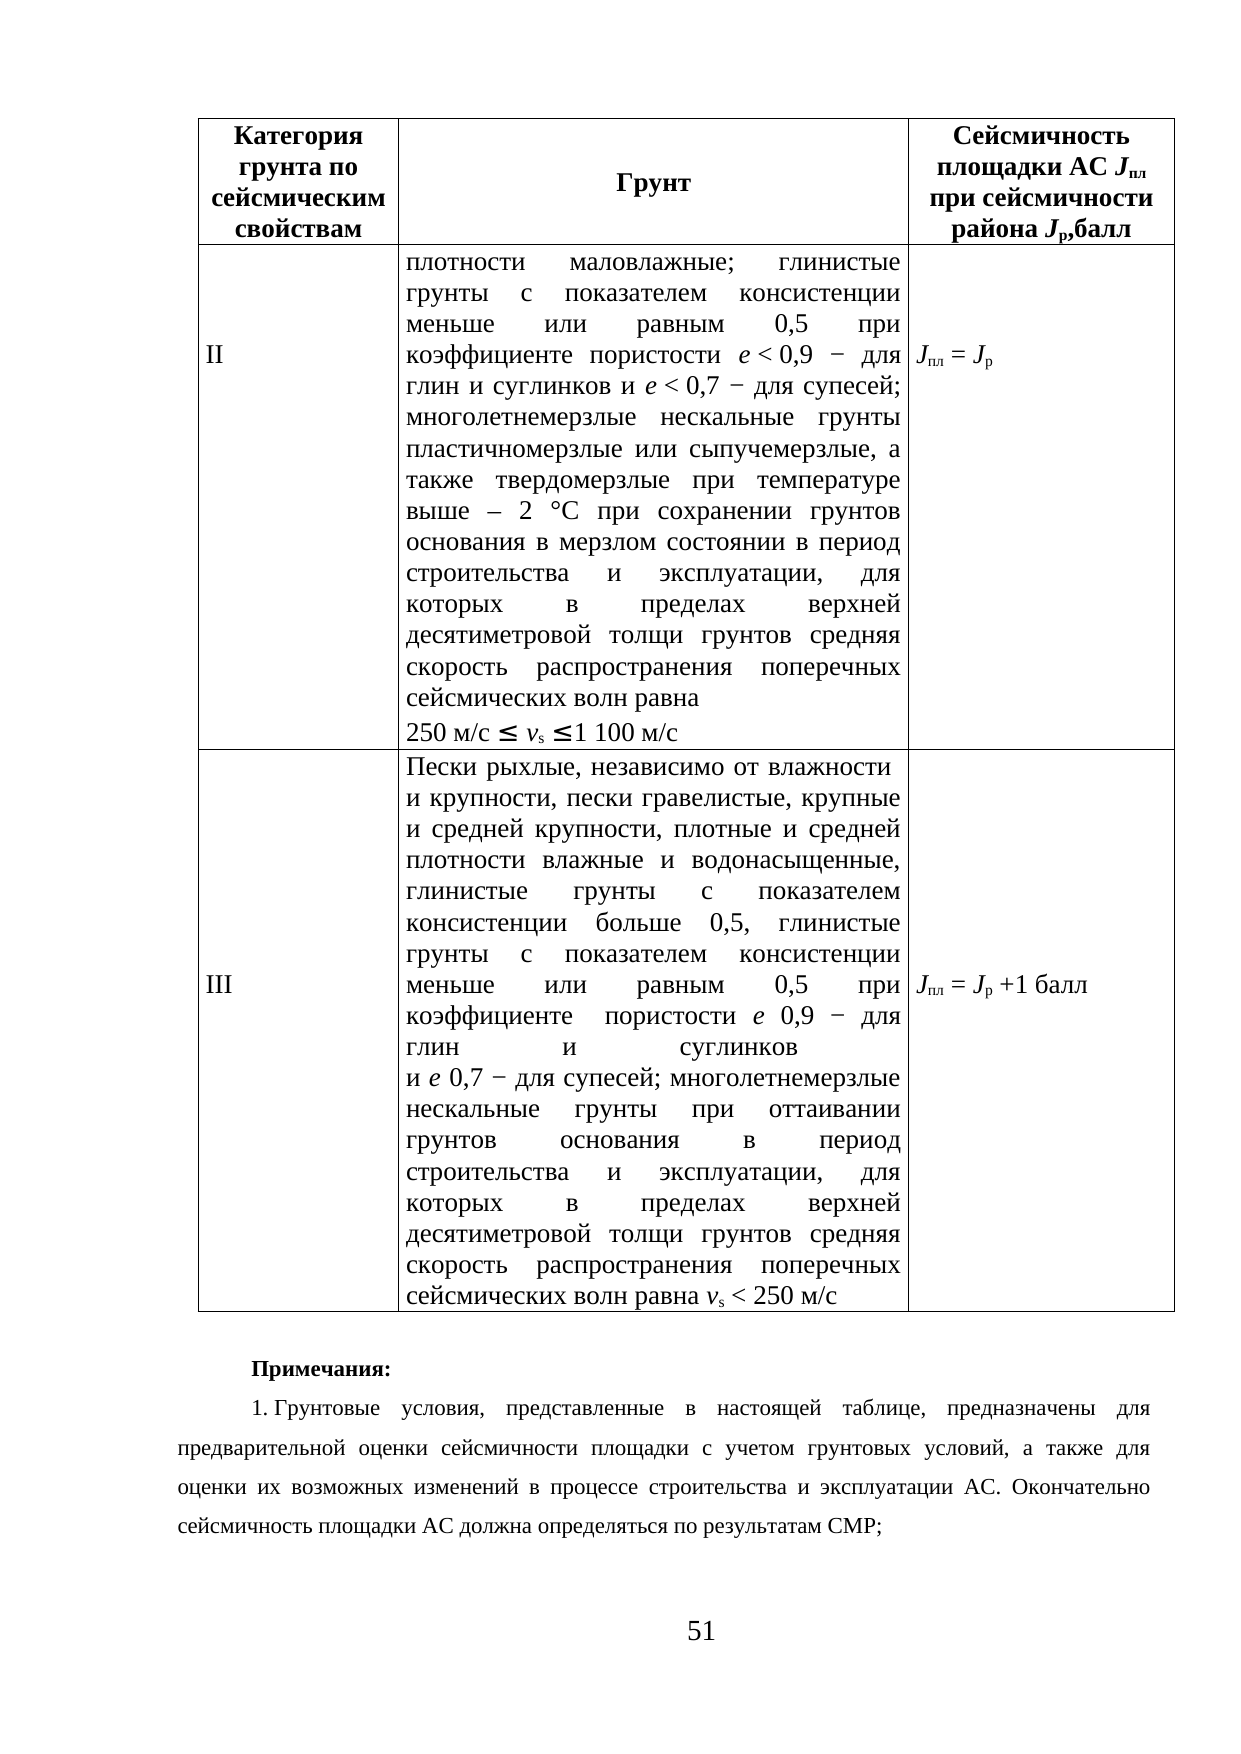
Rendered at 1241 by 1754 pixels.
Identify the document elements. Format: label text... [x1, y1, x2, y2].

table_cell II II [199, 245, 398, 749]
table_header Грунт [399, 119, 908, 244]
table_header Категория грунта по сейсмическим свойствам [199, 119, 398, 244]
table_header Сейсмичность площадки АС Jпл при сейсмичности района Jр,балл [909, 119, 1174, 244]
text Примечания: [177, 1355, 1152, 1381]
text 1. Грунтовые условия, представленные в настоящей таблице, предназначены для предварительной оценки сейсмичности площадки с учетом грунтовых условий, а также для оценки их возможных изменений в процессе строительства и эксплуатации АС. Окончательно сейсмичность площадки АС должна определяться по результатам СМР; [177, 1394, 1152, 1539]
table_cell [399, 245, 908, 749]
table_cell Jпл = Jр +1 балл [909, 750, 1174, 1311]
table_cell III [199, 750, 398, 1311]
table_cell Jпл = Jр Jпл = Jр [909, 245, 1174, 749]
table_cell Пески рыхлые, независимо от влажности и крупности, пески гравелистые, крупные и средней крупности, плотные и средней плотности влажные и водонасыщенные, глинистые грунты с показателем консистенции больше 0,5, глинистые грунты с показателем консистенции меньше или равным 0,5 при коэффициенте пористости е 0,9 − для глин и суглинков и е 0,7 − для супесей; многолетнемерзлые нескальные грунты при оттаивании грунтов основания в период строительства и эксплуатации, для которых в пределах верхней десятиметровой толщи грунтов средняя скорость распространения поперечных сейсмических волн равна vs < 250 м/с [399, 750, 908, 1311]
